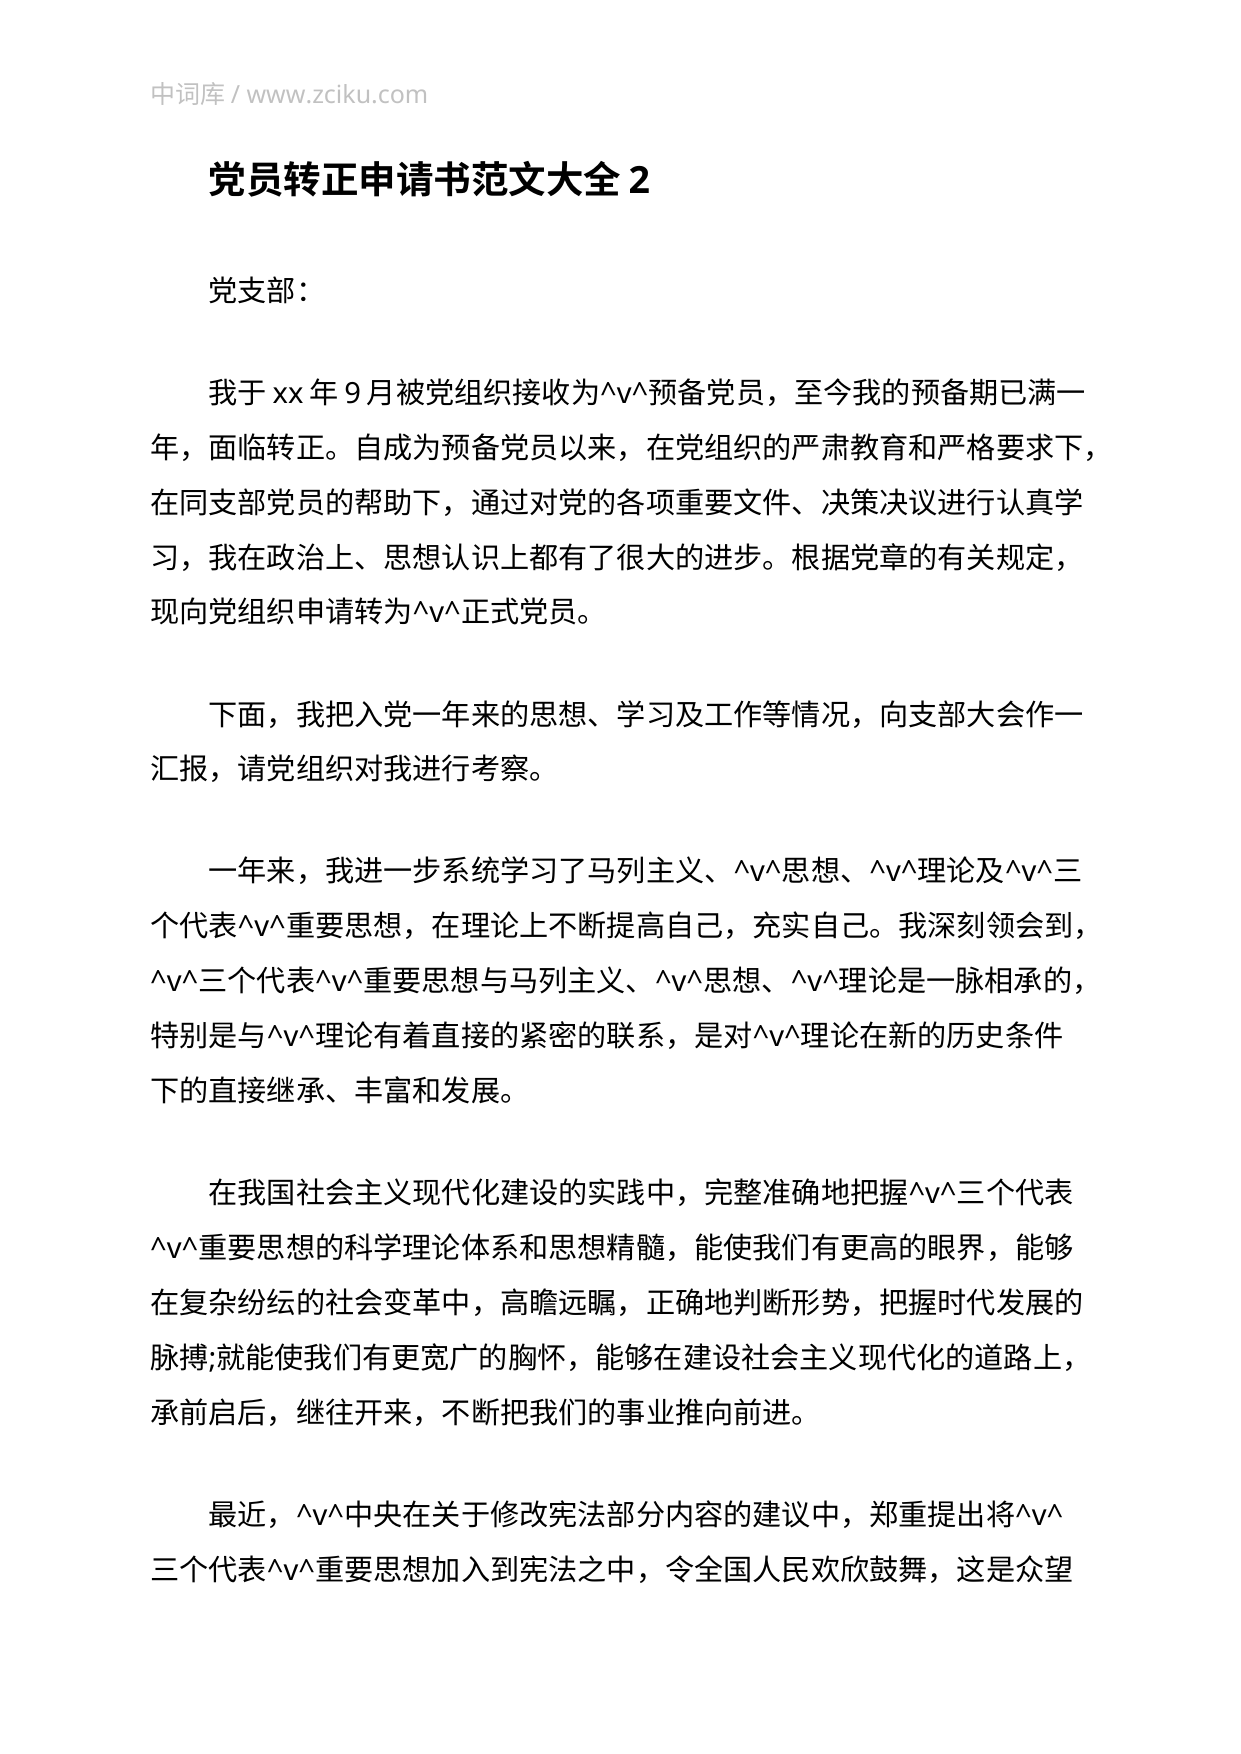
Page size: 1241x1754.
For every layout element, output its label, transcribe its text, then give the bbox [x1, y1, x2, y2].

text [150, 1491, 1090, 1588]
text 党员转正申请书范文大全2 [150, 150, 1090, 204]
text 我于xx年9月被党组织接收为^v^预备党员，至今我的预备期已满一年，面临转正。自成为预备党员以来，在党组织的严肃教育和严格要求下，在同支部党员的帮助下，通过对党的各项重要文件、决策决议进行认真学习，我在政治上、思想认识上都有了很大的进步。根据党章的有关规定，现向党组织申请转为^v^正式党员。 [150, 369, 1090, 631]
text 下面，我把入党一年来的思想、学习及工作等情况，向支部大会作一汇报，请党组织对我进行考察。 [150, 691, 1090, 788]
text 一年来，我进一步系统学习了马列主义、^v^思想、^v^理论及^v^三个代表^v^重要思想，在理论上不断提高自己，充实自己。我深刻领会到，^v^三个代表^v^重要思想与马列主义、^v^思想、^v^理论是一脉相承的，特别是与^v^理论有着直接的紧密的联系，是对^v^理论在新的历史条件下的直接继承、丰富和发展。 [150, 848, 1090, 1110]
text 党支部： [150, 268, 1090, 310]
text 在我国社会主义现代化建设的实践中，完整准确地把握^v^三个代表^v^重要思想的科学理论体系和思想精髓，能使我们有更高的眼界，能够在复杂纷纭的社会变革中，高瞻远瞩，正确地判断形势，把握时代发展的脉搏;就能使我们有更宽广的胸怀，能够在建设社会主义现代化的道路上，承前启后，继往开来，不断把我们的事业推向前进。 [150, 1169, 1090, 1432]
